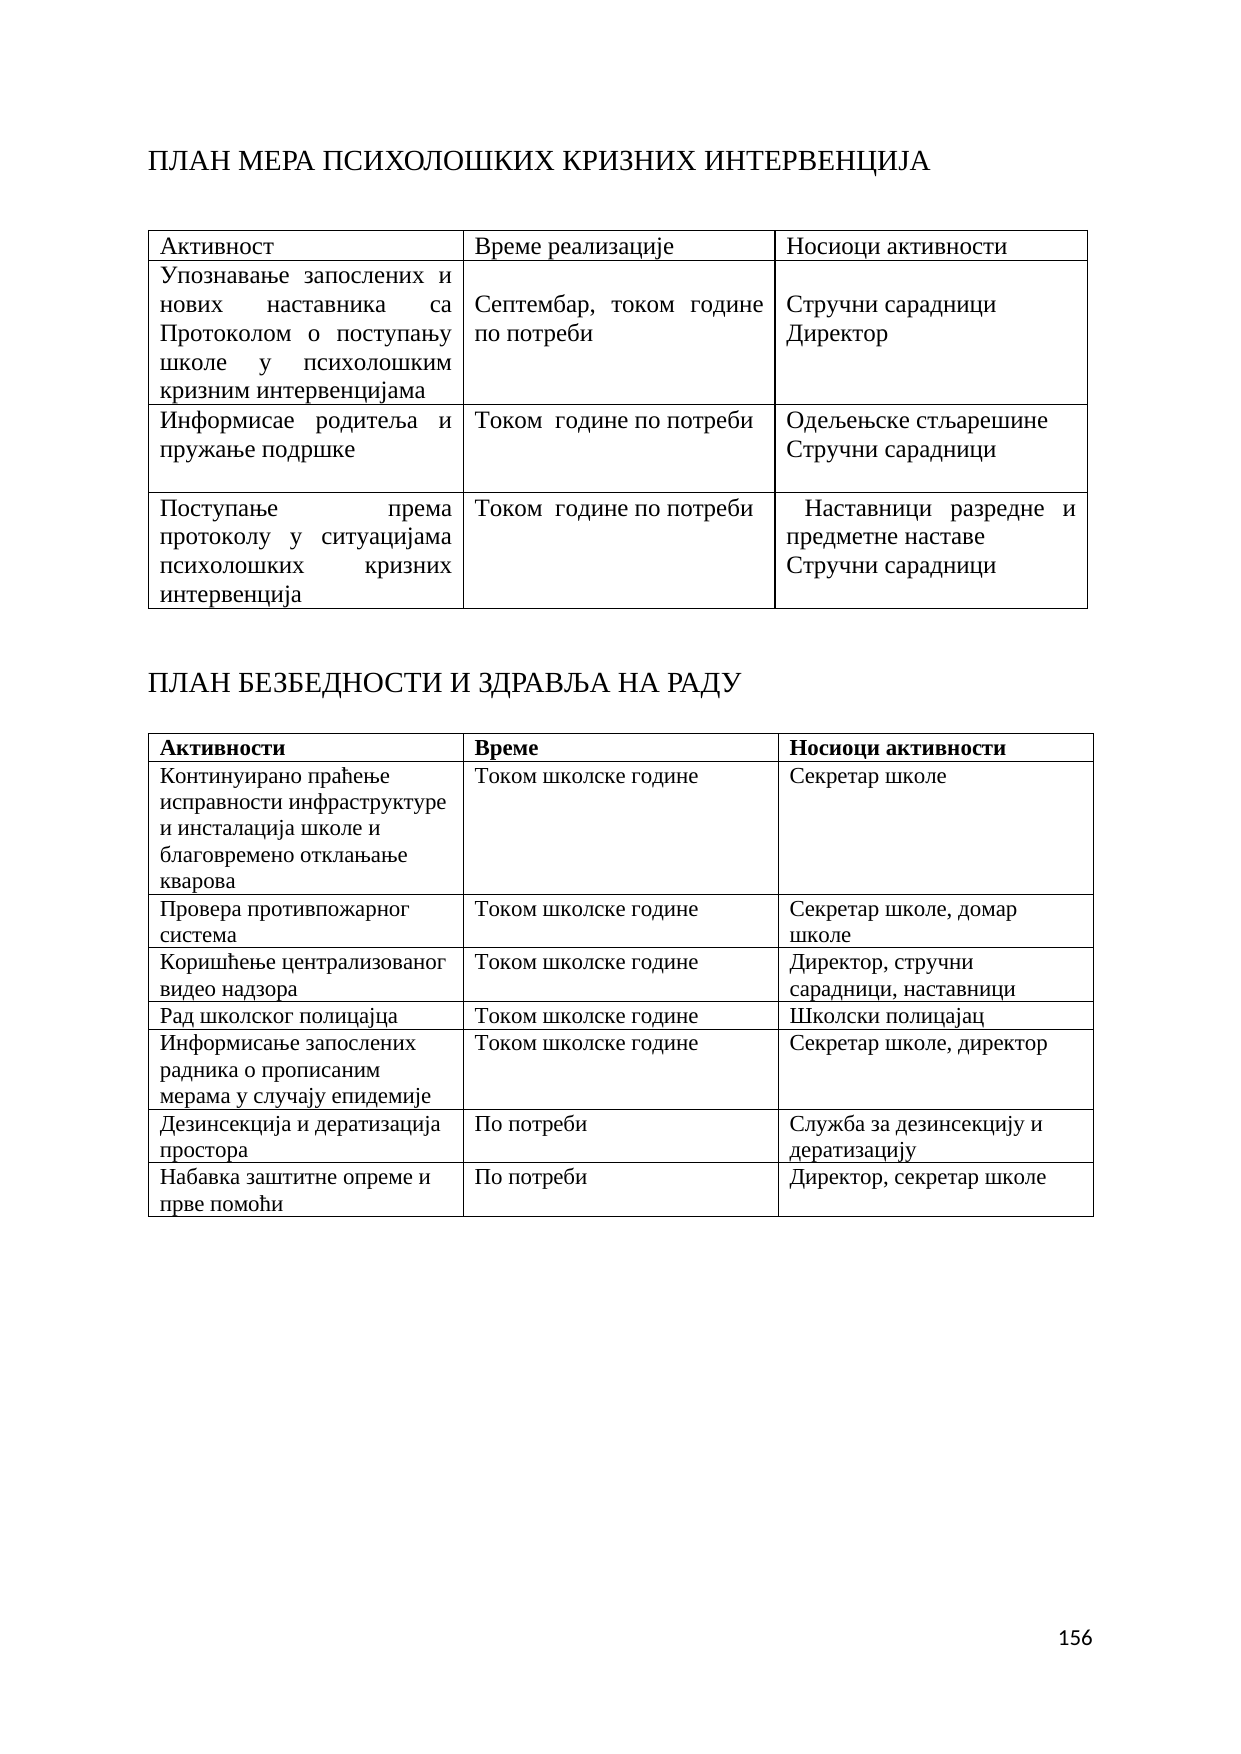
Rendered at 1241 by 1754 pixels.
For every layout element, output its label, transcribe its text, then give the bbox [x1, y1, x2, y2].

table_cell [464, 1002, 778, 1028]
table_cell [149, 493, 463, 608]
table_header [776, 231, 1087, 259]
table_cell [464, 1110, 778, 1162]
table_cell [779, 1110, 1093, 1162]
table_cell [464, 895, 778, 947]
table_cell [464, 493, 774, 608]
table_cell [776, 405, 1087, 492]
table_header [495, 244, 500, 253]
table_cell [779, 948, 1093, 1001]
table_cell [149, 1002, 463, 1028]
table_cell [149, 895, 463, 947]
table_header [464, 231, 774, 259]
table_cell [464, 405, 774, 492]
subtitle ПЛАН БЕЗБЕДНОСТИ И ЗДРАВЉА НА РАДУ [148, 665, 1092, 698]
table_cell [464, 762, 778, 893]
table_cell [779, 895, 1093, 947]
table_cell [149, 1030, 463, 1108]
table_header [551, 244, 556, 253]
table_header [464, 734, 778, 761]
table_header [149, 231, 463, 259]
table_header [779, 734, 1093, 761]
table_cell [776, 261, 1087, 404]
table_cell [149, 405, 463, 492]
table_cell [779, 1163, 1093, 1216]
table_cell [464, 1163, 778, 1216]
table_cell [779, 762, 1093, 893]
subtitle ПЛАН МЕРА ПСИХОЛОШКИХ КРИЗНИХ ИНТЕРВЕНЦИЈА [148, 143, 1092, 177]
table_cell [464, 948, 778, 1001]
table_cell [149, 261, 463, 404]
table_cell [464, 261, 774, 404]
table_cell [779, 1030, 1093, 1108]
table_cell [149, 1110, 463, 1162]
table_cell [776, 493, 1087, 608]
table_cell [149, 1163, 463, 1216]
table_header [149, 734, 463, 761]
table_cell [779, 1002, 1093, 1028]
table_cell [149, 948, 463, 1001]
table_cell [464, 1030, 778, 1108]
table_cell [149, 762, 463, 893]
